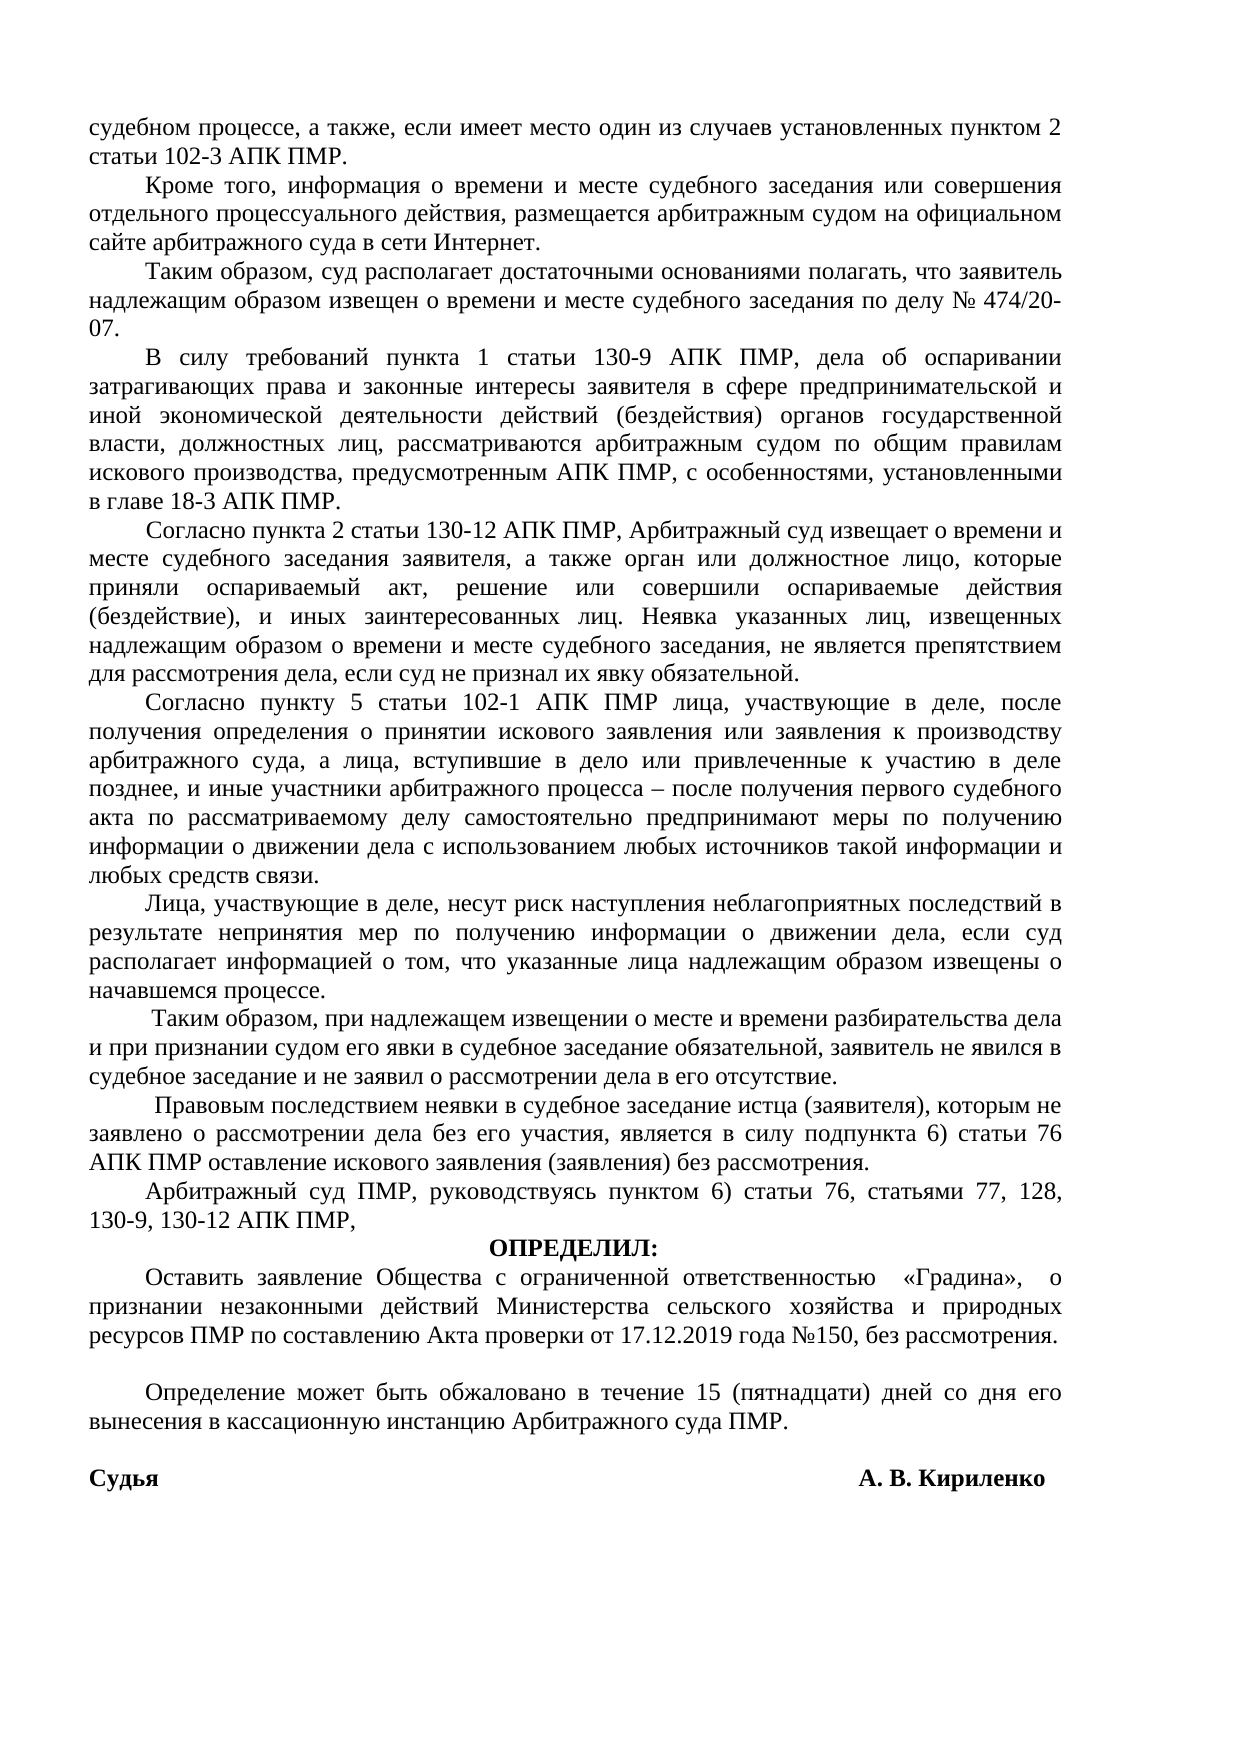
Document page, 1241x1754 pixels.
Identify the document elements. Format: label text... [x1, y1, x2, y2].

text Согласно пункта 2 статьи 130-12 АПК ПМР, Арбитражный суд извещает о времени и месте судебного заседания заявителя, а также орган или должностное лицо, которые приняли оспариваемый акт, решение или совершили оспариваемые действия (бездействие), и иных заинтересованных лиц. Неявка указанных лиц, извещенных надлежащим образом о времени и месте судебного заседания, не является препятствием для рассмотрения дела, если суд не признал их явку обязательной. [89, 515, 1063, 687]
text Таким образом, при надлежащем извещении о месте и времени разбирательства дела и при признании судом его явки в судебное заседание обязательной, заявитель не явился в судебное заседание и не заявил о рассмотрении дела в его отсутствие. [89, 1003, 1063, 1090]
text Правовым последствием неявки в судебное заседание истца (заявителя), которым не заявлено о рассмотрении дела без его участия, является в силу подпункта 6) статьи 76 АПК ПМР оставление искового заявления (заявления) без рассмотрения. [89, 1090, 1063, 1176]
text Кроме того, информация о времени и месте судебного заседания или совершения отдельного процессуального действия, размещается арбитражным судом на официальном сайте арбитражного суда в сети Интернет. [89, 170, 1063, 256]
text Определение может быть обжаловано в течение 15 (пятнадцати) дней со дня его вынесения в кассационную инстанцию Арбитражного суда ПМР. [89, 1377, 1063, 1435]
text Арбитражный суд ПМР, руководствуясь пунктом 6) статьи 76, статьями 77, 128, 130-9, 130-12 АПК ПМР, [89, 1176, 1063, 1233]
text В силу требований пункта 1 статьи 130-9 АПК ПМР, дела об оспаривании затрагивающих права и законные интересы заявителя в сфере предпринимательской и иной экономической деятельности действий (бездействия) органов государственной власти, должностных лиц, рассматриваются арбитражным судом по общим правилам искового производства, предусмотренным АПК ПМР, с особенностями, установленными в главе 18-3 АПК ПМР. [89, 342, 1063, 515]
text Судья А. В. Кириленко [89, 1463, 1063, 1492]
text Лица, участвующие в деле, несут риск наступления неблагоприятных последствий в результате непринятия мер по получению информации о движении дела, если суд располагает информацией о том, что указанные лица надлежащим образом извещены о начавшемся процессе. [89, 888, 1063, 1003]
text Таким образом, суд располагает достаточными основаниями полагать, что заявитель надлежащим образом извещен о времени и месте судебного заседания по делу № 474/20-07. [89, 256, 1063, 342]
text Согласно пункту 5 статьи 102-1 АПК ПМР лица, участвующие в деле, после получения определения о принятии искового заявления или заявления к производству арбитражного суда, а лица, вступившие в дело или привлеченные к участию в деле позднее, и иные участники арбитражного процесса – после получения первого судебного акта по рассматриваемому делу самостоятельно предпринимают меры по получению информации о движении дела с использованием любых источников такой информации и любых средств связи. [89, 687, 1063, 888]
text Оставить заявление Общества с ограниченной ответственностью «Градина», о признании незаконными действий Министерства сельского хозяйства и природных ресурсов ПМР по составлению Акта проверки от 17.12.2019 года №150, без рассмотрения. [89, 1262, 1063, 1348]
text ОПРЕДЕЛИЛ: [89, 1233, 1063, 1262]
